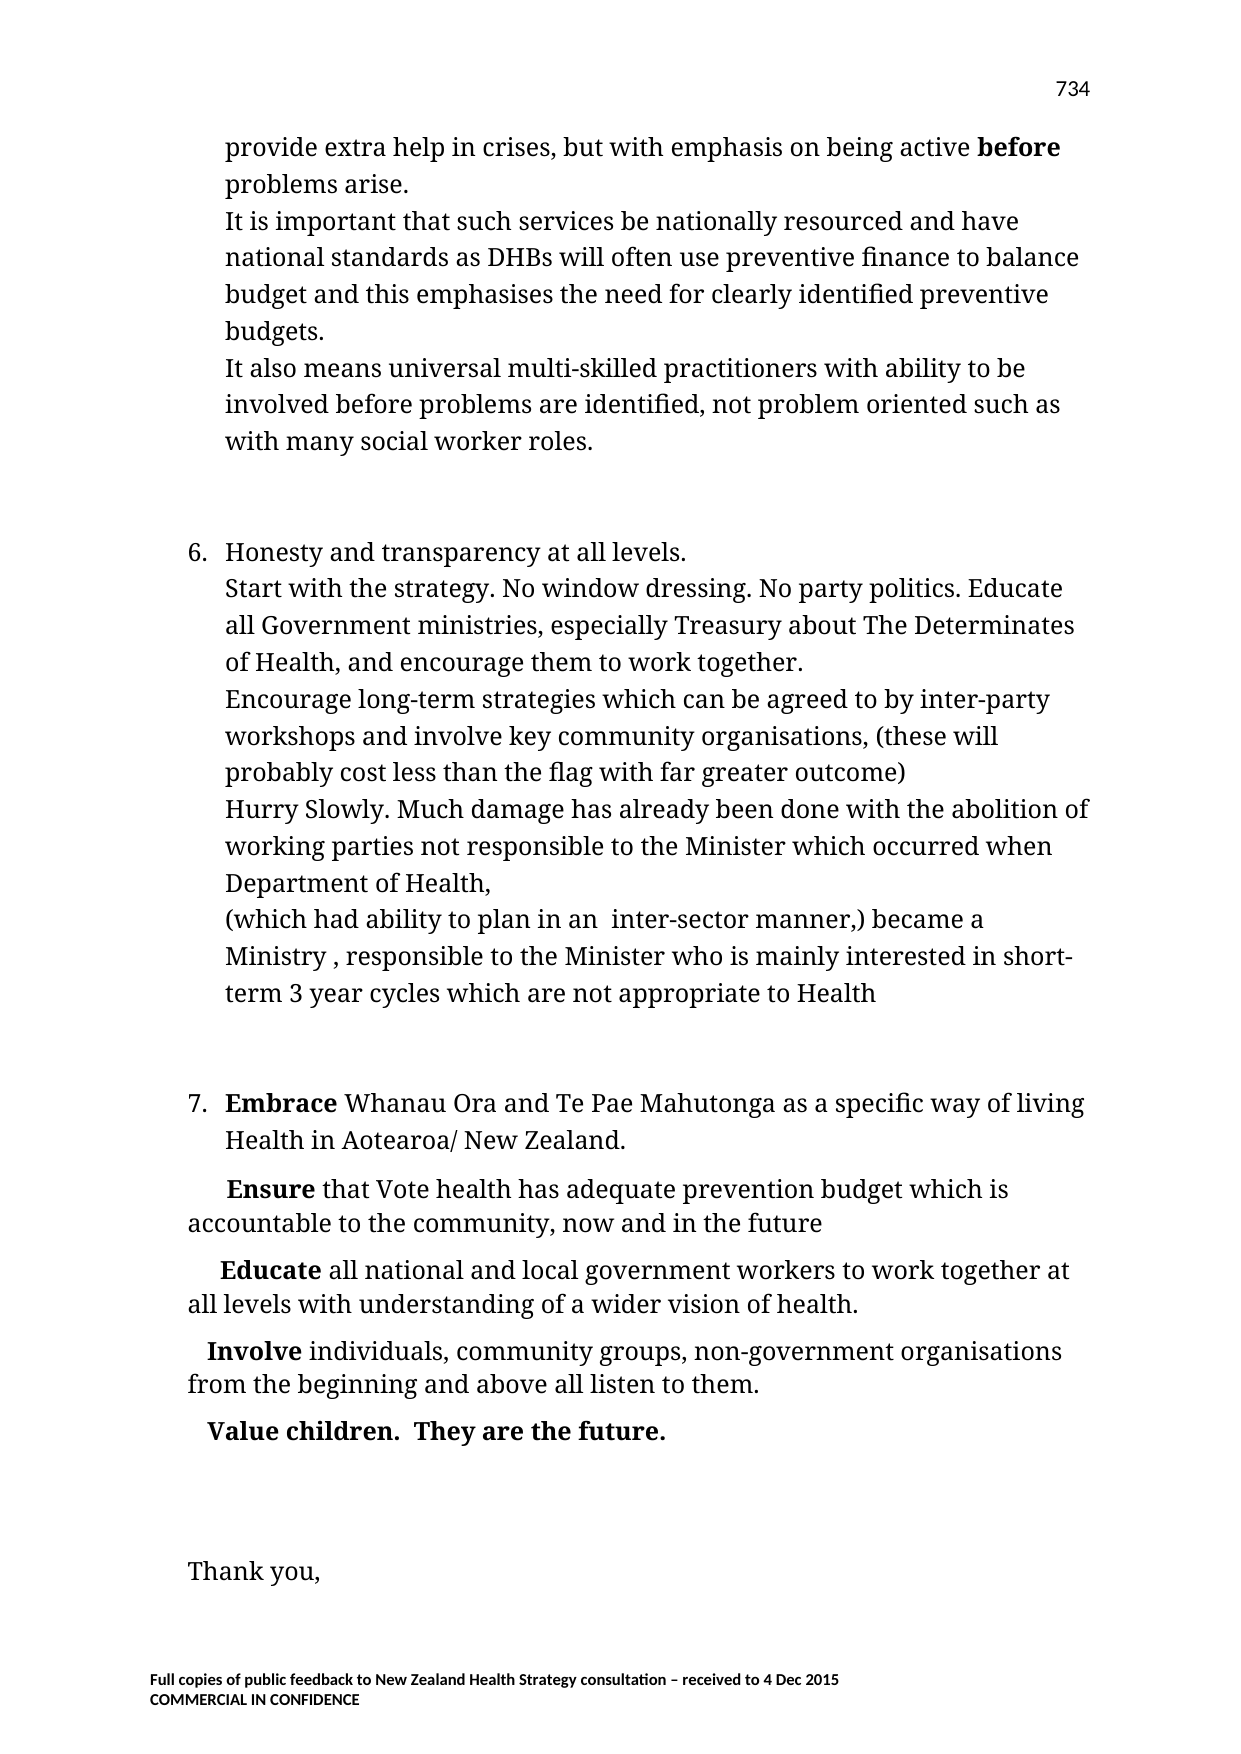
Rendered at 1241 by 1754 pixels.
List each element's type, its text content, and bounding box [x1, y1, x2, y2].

text Ensure that Vote health has adequate prevention budget which is accountable to the community, now and in the future [187, 1172, 1090, 1240]
list (which had ability to plan in an inter-sector manner,) became a Ministry , responsible to the Minister who is mainly interested in short-term 3 year cycles which are not appropriate to Health [225, 902, 1090, 1009]
list Hurry Slowly. Much damage has already been done with the abolition of working parties not responsible to the Minister which occurred when Department of Health, [225, 792, 1090, 899]
list Encourage long-term strategies which can be agreed to by inter-party workshops and involve key community organisations, (these will probably cost less than the flag with far greater outcome) [225, 681, 1090, 789]
text Educate all national and local government workers to work together at all levels with understanding of a wider vision of health. [187, 1252, 1090, 1321]
text Value children. They are the future. [187, 1414, 1090, 1448]
list Embrace Whanau Ora and Te Pae Mahutonga as a specific way of living Health in Aotearoa/ New Zealand. [187, 1086, 1090, 1157]
list It is important that such services be nationally resourced and have national standards as DHBs will often use preventive finance to balance budget and this emphasises the need for clearly identified preventive budgets. [225, 203, 1090, 348]
list Honesty and transparency at all levels. [187, 534, 1090, 568]
list Start with the strategy. No window dressing. No party politics. Educate all Government ministries, especially Treasury about The Determinates of Health, and encourage them to work together. [225, 571, 1090, 679]
text Thank you, [187, 1553, 1090, 1587]
text Involve individuals, community groups, non-government organisations from the beginning and above all listen to them. [187, 1333, 1090, 1401]
list It also means universal multi-skilled practitioners with ability to be involved before problems are identified, not problem oriented such as with many social worker roles. [225, 350, 1090, 458]
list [187, 130, 1090, 201]
